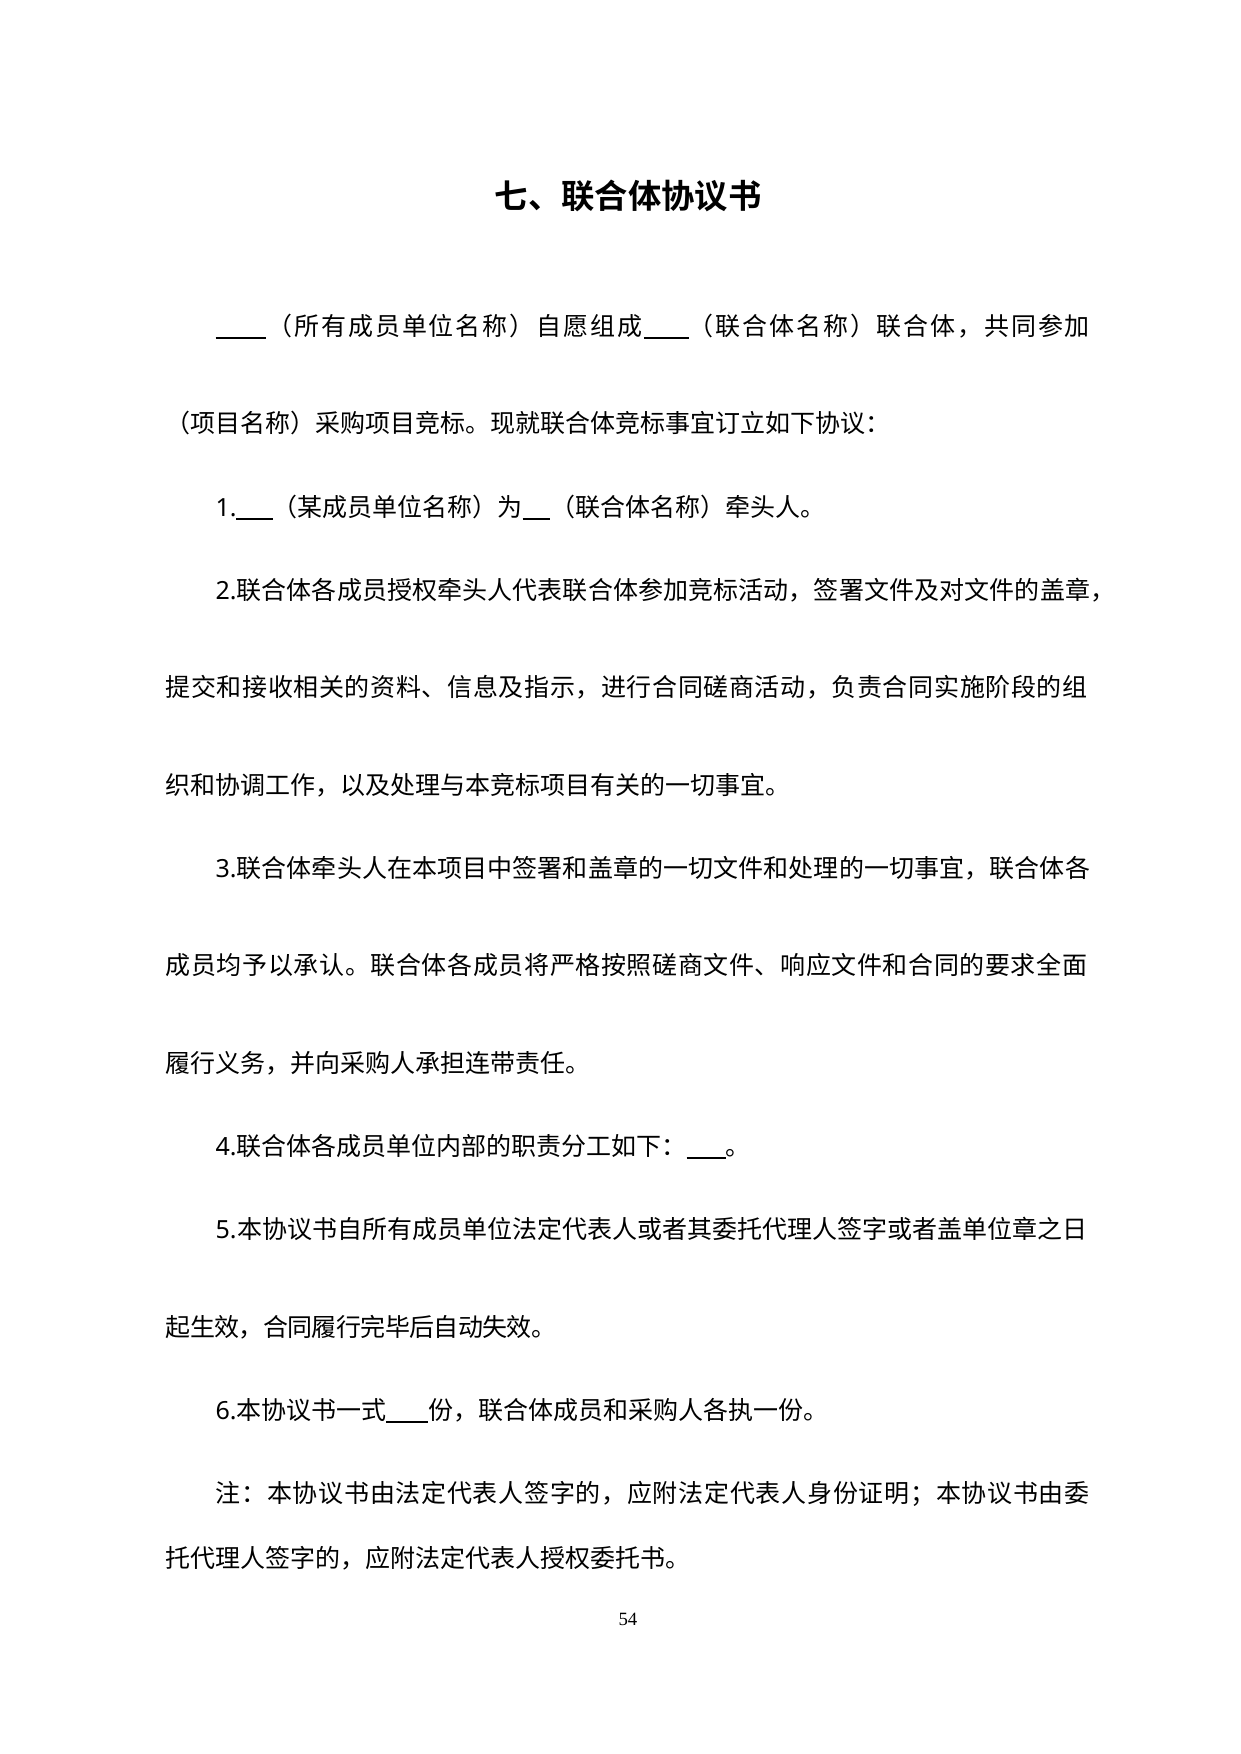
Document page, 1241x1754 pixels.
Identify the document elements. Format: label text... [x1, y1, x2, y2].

text 七、联合体协议书 [165, 162, 1090, 227]
text 5.本协议书自所有成员单位法定代表人或者其委托代理人签字或者盖单位章之日起生效，合同履行完毕后自动失效。 [165, 1195, 1090, 1358]
text 3.联合体牵头人在本项目中签署和盖章的一切文件和处理的一切事宜，联合体各成员均予以承认。联合体各成员将严格按照磋商文件、响应文件和合同的要求全面履行义务，并向采购人承担连带责任。 [165, 834, 1090, 1094]
text 2.联合体各成员授权牵头人代表联合体参加竞标活动，签署文件及对文件的盖章，提交和接收相关的资料、信息及指示，进行合同磋商活动，负责合同实施阶段的组织和协调工作，以及处理与本竞标项目有关的一切事宜。 [165, 556, 1090, 816]
text 1. （某成员单位名称）为 （联合体名称）牵头人。 [165, 473, 1090, 538]
text （所有成员单位名称）自愿组成 （联合体名称）联合体，共同参加 （项目名称）采购项目竞标。现就联合体竞标事宜订立如下协议： [165, 292, 1090, 454]
text 6.本协议书一式 份，联合体成员和采购人各执一份。 [165, 1376, 1090, 1441]
text 注：本协议书由法定代表人签字的，应附法定代表人身份证明；本协议书由委托代理人签字的，应附法定代表人授权委托书。 [165, 1459, 1090, 1589]
text 4.联合体各成员单位内部的职责分工如下： 。 [165, 1112, 1090, 1177]
